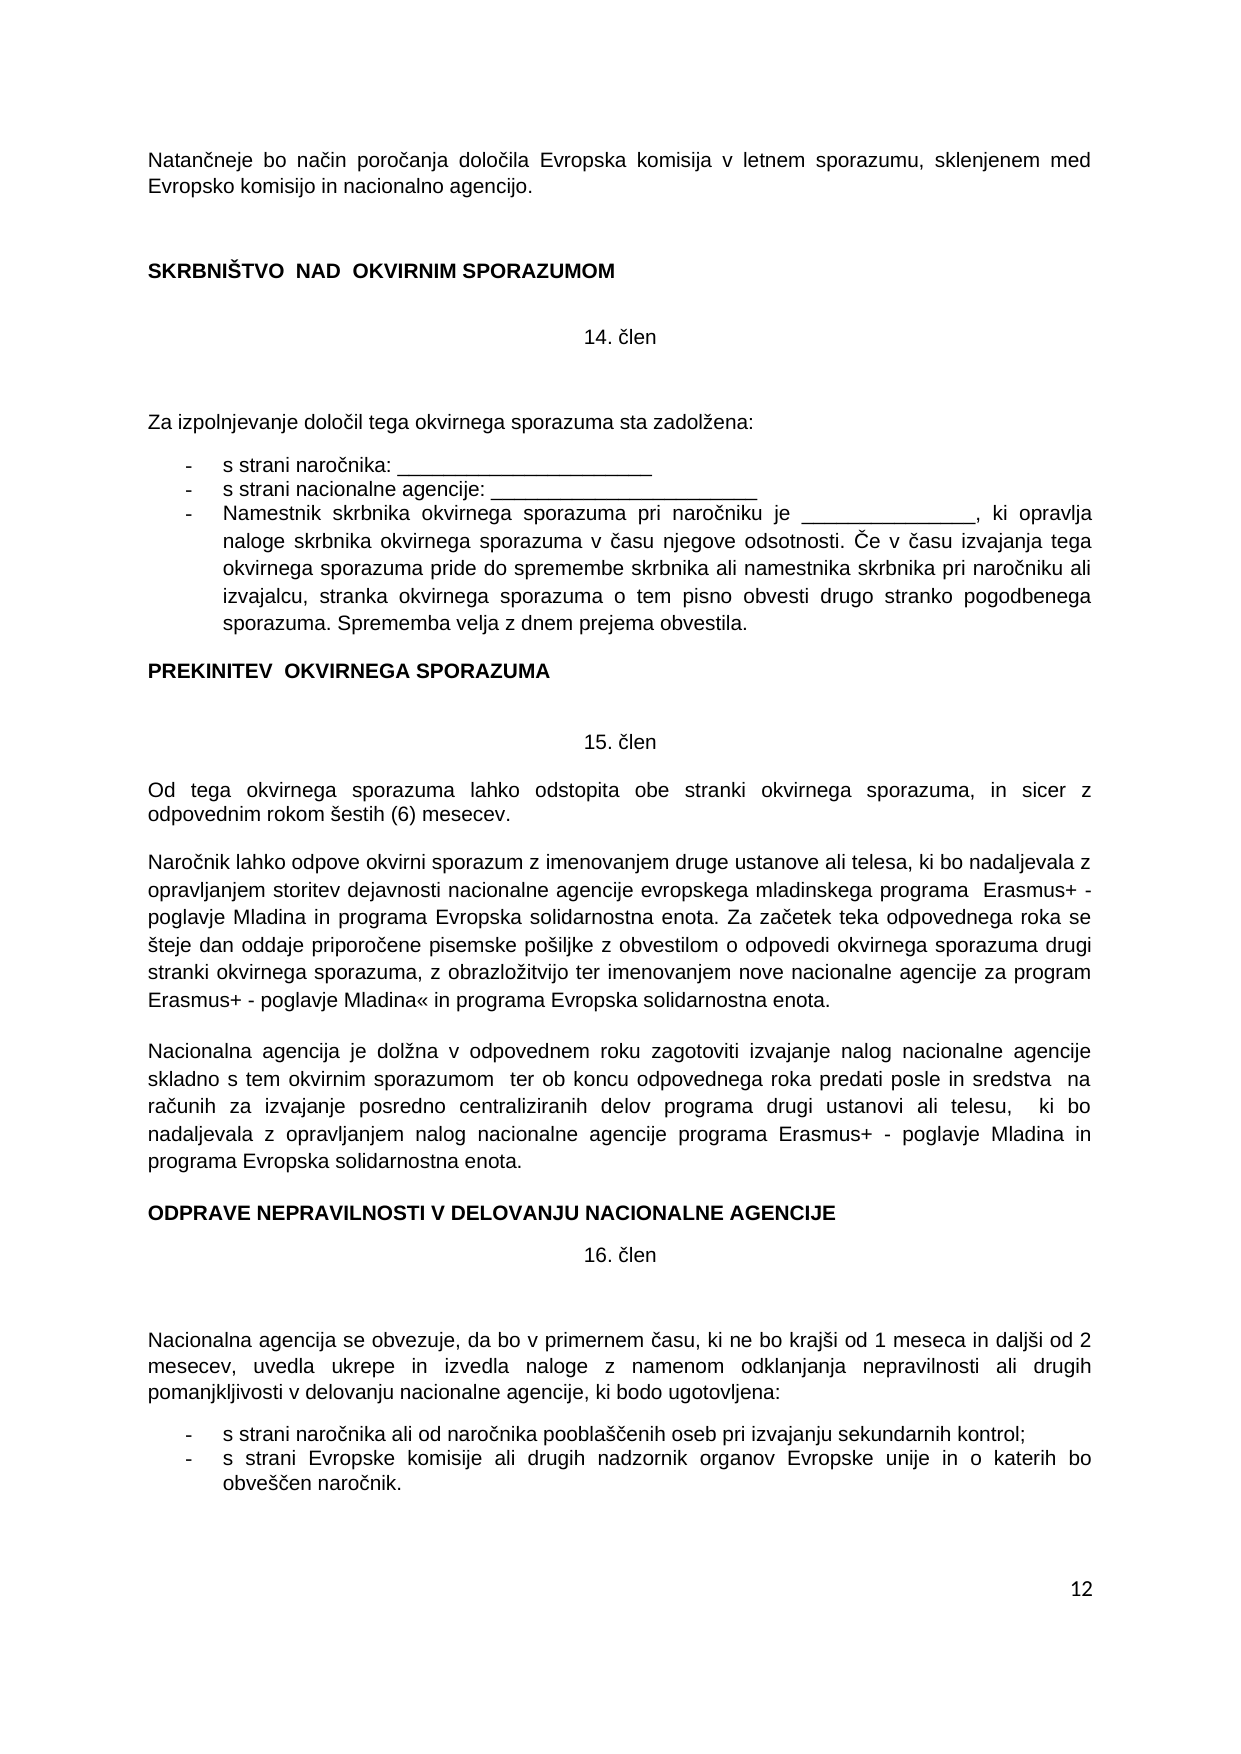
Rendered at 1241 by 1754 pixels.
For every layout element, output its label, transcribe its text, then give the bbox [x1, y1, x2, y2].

subtitle SKRBNIŠTVO NAD OKVIRNIM SPORAZUMOM [148, 258, 1093, 282]
text 14. člen [148, 325, 1093, 349]
list s strani naročnika: ______________________ [185, 452, 1093, 477]
list s strani naročnika ali od naročnika pooblaščenih oseb pri izvajanju sekundarnih kontrol; [185, 1422, 1093, 1446]
list s strani Evropske komisije ali drugih nadzornik organov Evropske unije in o katerih bo obveščen naročnik. [185, 1446, 1093, 1494]
text Za izpolnjevanje določil tega okvirnega sporazuma sta zadolžena: [148, 410, 1093, 434]
text Nacionalna agencija se obvezuje, da bo v primernem času, ki ne bo krajši od 1 meseca in daljši od 2 mesecev, uvedla ukrepe in izvedla naloge z namenom odklanjanja nepravilnosti ali drugih pomanjkljivosti v delovanju nacionalne agencije, ki bodo ugotovljena: [148, 1328, 1093, 1403]
text Natančneje bo način poročanja določila Evropska komisija v letnem sporazumu, sklenjenem med Evropsko komisijo in nacionalno agencijo. [148, 148, 1093, 197]
text 15. člen [148, 730, 1093, 754]
text Naročnik lahko odpove okvirni sporazum z imenovanjem druge ustanove ali telesa, ki bo nadaljevala z opravljanjem storitev dejavnosti nacionalne agencije evropskega mladinskega programa Erasmus+ - poglavje Mladina in programa Evropska solidarnostna enota. Za začetek teka odpovednega roka se šteje dan oddaje priporočene pisemske pošiljke z obvestilom o odpovedi okvirnega sporazuma drugi stranki okvirnega sporazuma, z obrazložitvijo ter imenovanjem nove nacionalne agencije za program Erasmus+ - poglavje Mladina« in programa Evropska solidarnostna enota. [148, 850, 1093, 1011]
text Nacionalna agencija je dolžna v odpovednem roku zagotoviti izvajanje nalog nacionalne agencije skladno s tem okvirnim sporazumom ter ob koncu odpovednega roka predati posle in sredstva na računih za izvajanje posredno centraliziranih delov programa drugi ustanovi ali telesu, ki bo nadaljevala z opravljanjem nalog nacionalne agencije programa Erasmus+ - poglavje Mladina in programa Evropska solidarnostna enota. [148, 1039, 1093, 1173]
subtitle PREKINITEV OKVIRNEGA SPORAZUMA [148, 659, 1093, 683]
text Od tega okvirnega sporazuma lahko odstopita obe stranki okvirnega sporazuma, in sicer z odpovednim rokom šestih (6) mesecev. [148, 778, 1093, 826]
list Namestnik skrbnika okvirnega sporazuma pri naročniku je _______________, ki opravlja naloge skrbnika okvirnega sporazuma v času njegove odsotnosti. Če v času izvajanja tega okvirnega sporazuma pride do spremembe skrbnika ali namestnika skrbnika pri naročniku ali izvajalcu, stranka okvirnega sporazuma o tem pisno obvesti drugo stranko pogodbenega sporazuma. Sprememba velja z dnem prejema obvestila. [185, 501, 1093, 635]
text ODPRAVE NEPRAVILNOSTI V DELOVANJU NACIONALNE AGENCIJE [148, 1200, 1093, 1224]
text 16. člen [148, 1243, 1093, 1267]
list s strani nacionalne agencije: _______________________ [185, 477, 1093, 501]
